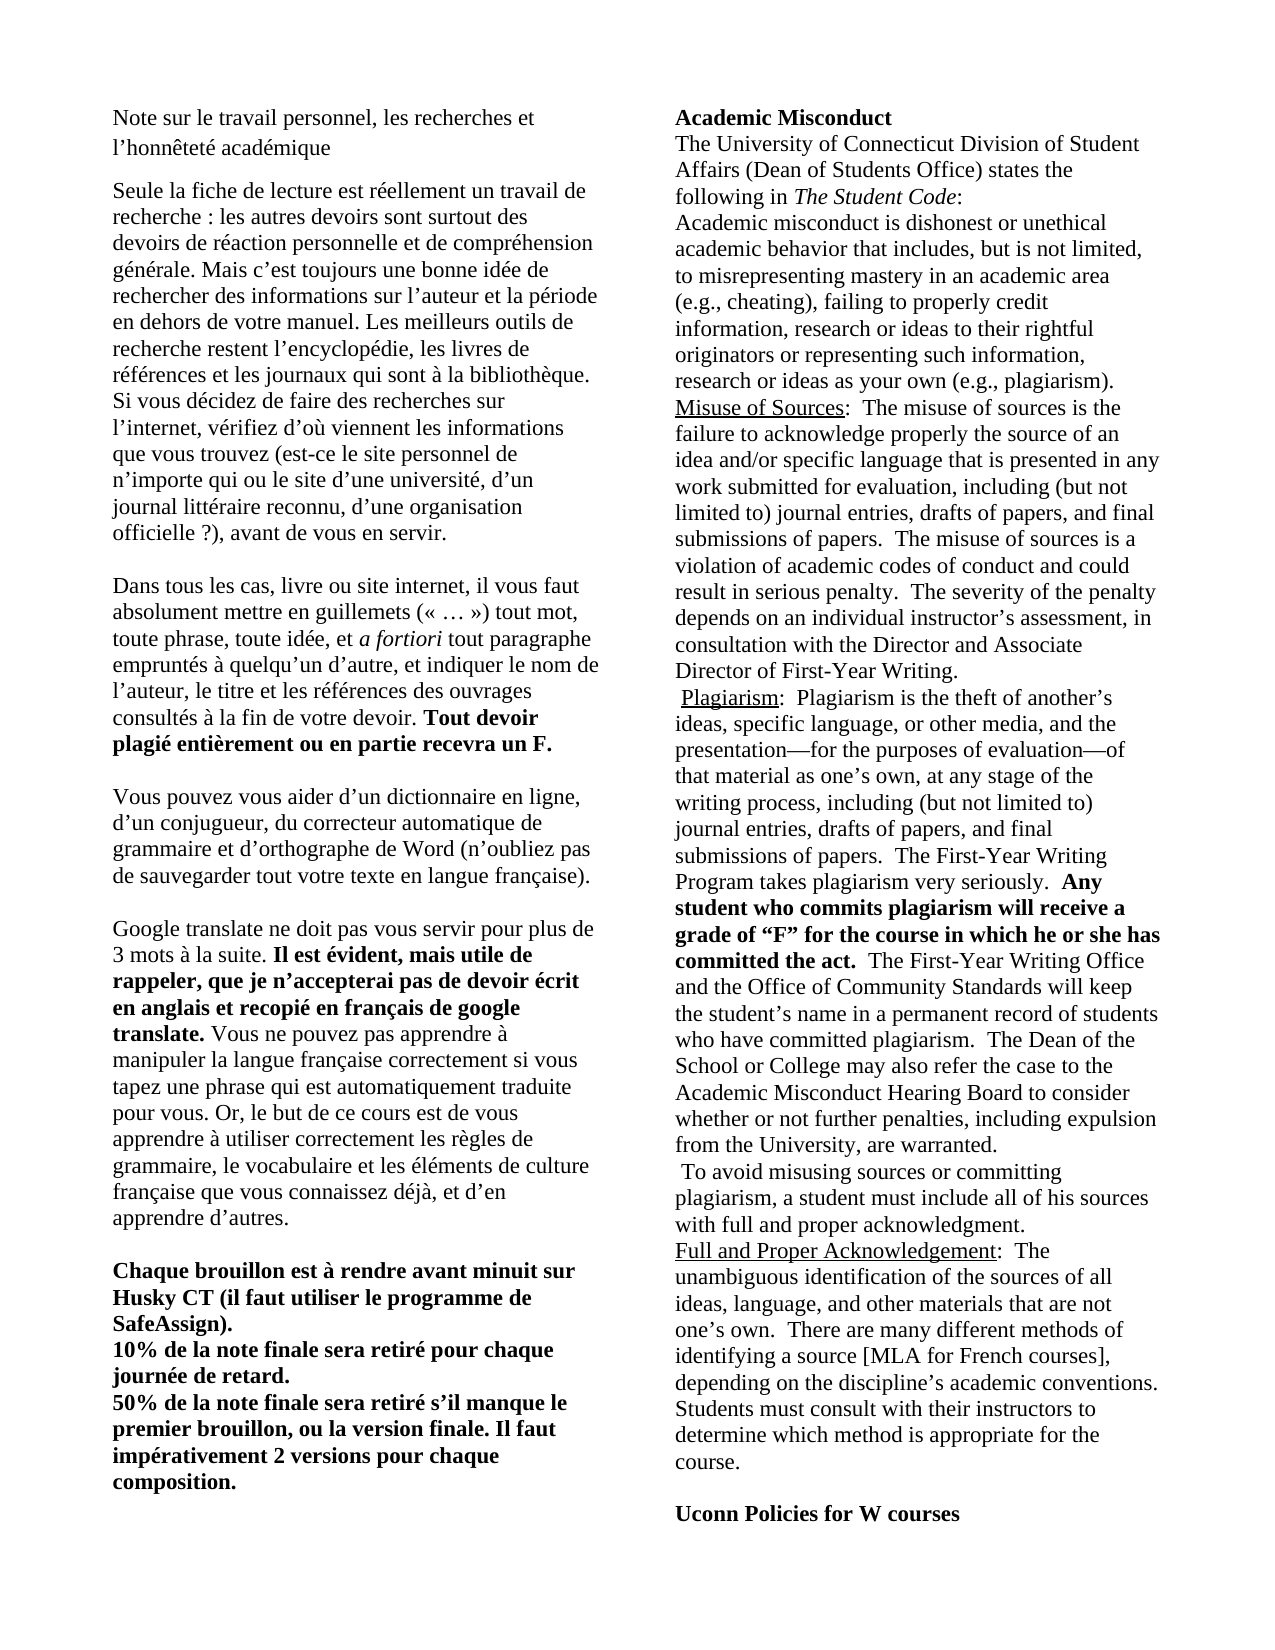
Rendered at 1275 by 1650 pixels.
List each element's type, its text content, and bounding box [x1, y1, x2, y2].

text Full and Proper Acknowledgement: The unambiguous identification of the sources of all ideas, language, and other materials that are not one’s own. There are many different methods of identifying a source [MLA for French courses], depending on the discipline’s academic conventions. Students must consult with their instructors to determine which method is appropriate for the course. [675, 1237, 1162, 1474]
text Uconn Policies for W courses [675, 1501, 1162, 1527]
subtitle Note sur le travail personnel, les recherches et l’honnêteté académique [112, 104, 600, 160]
text 10% de la note finale sera retiré pour chaque journée de retard. [112, 1336, 600, 1389]
text Academic misconduct is dishonest or unethical academic behavior that includes, but is not limited, to misrepresenting mastery in an academic area (e.g., cheating), failing to properly credit information, research or ideas to their rightful originators or representing such information, research or ideas as your own (e.g., plagiarism). [675, 209, 1162, 394]
text Seule la fiche de lecture est réellement un travail de recherche : les autres devoirs sont surtout des devoirs de réaction personnelle et de compréhension générale. Mais c’est toujours une bonne idée de rechercher des informations sur l’auteur et la période en dehors de votre manuel. Les meilleurs outils de recherche restent l’encyclopédie, les livres de références et les journaux qui sont à la bibliothèque. Si vous décidez de faire des recherches sur l’internet, vérifiez d’où viennent les informations que vous trouvez (est-ce le site personnel de n’importe qui ou le site d’une université, d’un journal littéraire reconnu, d’une organisation officielle ?), avant de vous en servir. [112, 177, 600, 546]
text The University of Connecticut Division of Student Affairs (Dean of Students Office) states the following in The Student Code: [675, 130, 1162, 209]
text 50% de la note finale sera retiré s’il manque le premier brouillon, ou la version finale. Il faut impérativement 2 versions pour chaque composition. [112, 1389, 600, 1494]
text Google translate ne doit pas vous servir pour plus de 3 mots à la suite. Il est évident, mais utile de rappeler, que je n’accepterai pas de devoir écrit en anglais et recopié en français de google translate. Vous ne pouvez pas apprendre à manipuler la langue française correctement si vous tapez une phrase qui est automatiquement traduite pour vous. Or, le but de ce cours est de vous apprendre à utiliser correctement les règles de grammaire, le vocabulaire et les éléments de culture française que vous connaissez déjà, et d’en apprendre d’autres. [112, 914, 600, 1231]
text Plagiarism: Plagiarism is the theft of another’s ideas, specific language, or other media, and the presentation—for the purposes of evaluation—of that material as one’s own, at any stage of the writing process, including (but not limited to) journal entries, drafts of papers, and final submissions of papers. The First-Year Writing Program takes plagiarism very seriously. Any student who commits plagiarism will receive a grade of “F” for the course in which he or she has committed the act. The First-Year Writing Office and the Office of Community Standards will keep the student’s name in a permanent record of students who have committed plagiarism. The Dean of the School or College may also refer the case to the Academic Misconduct Hearing Board to consider whether or not further penalties, including expulsion from the University, are warranted. [675, 683, 1162, 1158]
text Misuse of Sources: The misuse of sources is the failure to acknowledge properly the source of an idea and/or specific language that is presented in any work submitted for evaluation, including (but not limited to) journal entries, drafts of papers, and final submissions of papers. The misuse of sources is a violation of academic codes of conduct and could result in serious penalty. The severity of the penalty depends on an individual instructor’s assessment, in consultation with the Director and Associate Director of First-Year Writing. [675, 394, 1162, 683]
text Academic Misconduct [675, 104, 1162, 130]
text Chaque brouillon est à rendre avant minuit sur Husky CT (il faut utiliser le programme de SafeAssign). [112, 1257, 600, 1336]
text Vous pouvez vous aider d’un dictionnaire en ligne, d’un conjugueur, du correcteur automatique de grammaire et d’orthographe de Word (n’oubliez pas de sauvegarder tout votre texte en langue française). [112, 783, 600, 888]
text To avoid misusing sources or committing plagiarism, a student must include all of his sources with full and proper acknowledgment. [675, 1158, 1162, 1237]
text Dans tous les cas, livre ou site internet, il vous faut absolument mettre en guillemets (« … ») tout mot, toute phrase, toute idée, et a fortiori tout paragraphe empruntés à quelqu’un d’autre, et indiquer le nom de l’auteur, le titre et les références des ouvrages consultés à la fin de votre devoir. Tout devoir plagié entièrement ou en partie recevra un F. [112, 572, 600, 756]
